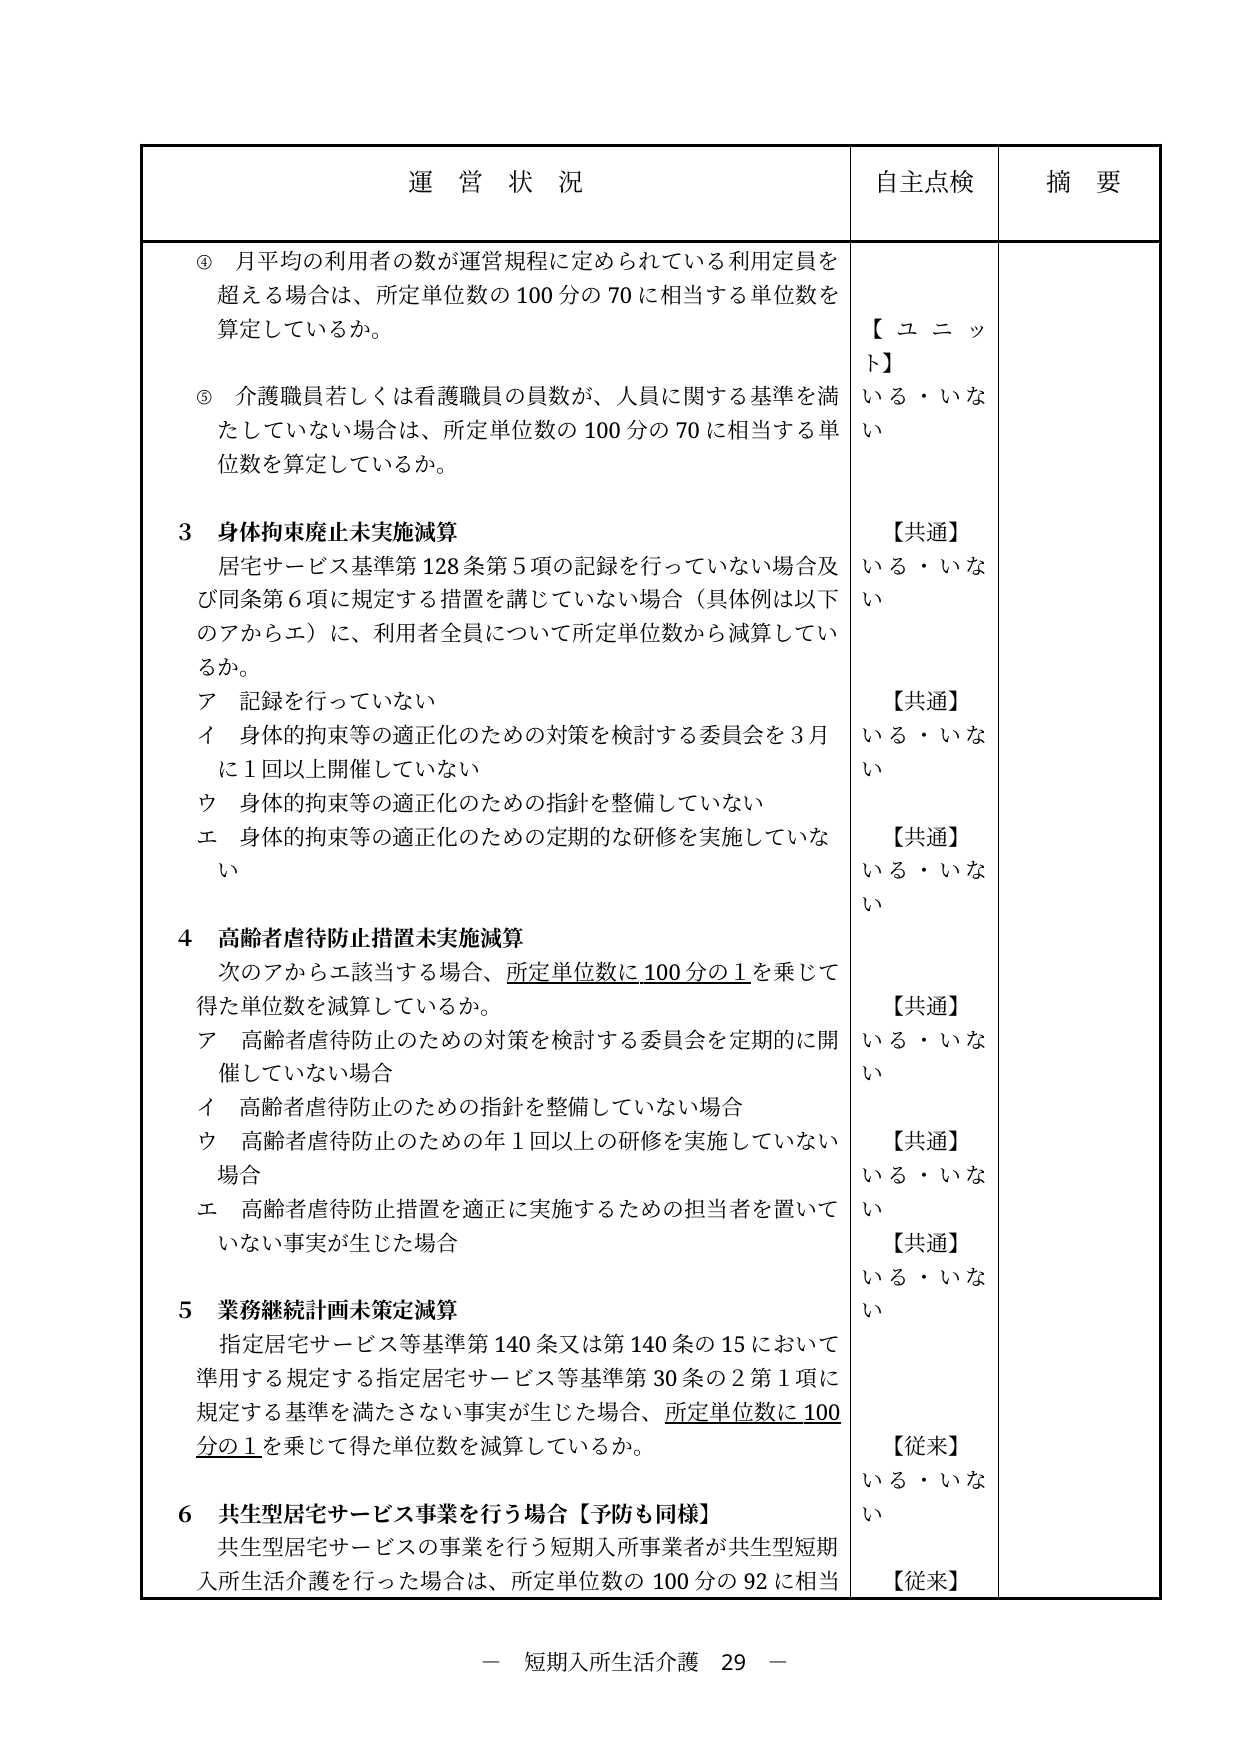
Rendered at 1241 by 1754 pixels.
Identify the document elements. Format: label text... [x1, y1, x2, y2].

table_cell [143, 243, 850, 1597]
table_header 運 営 状 況 [143, 147, 850, 240]
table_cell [851, 243, 998, 1597]
table_header 自主点検 [851, 147, 998, 240]
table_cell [999, 243, 1159, 1597]
table_header 摘 要 [999, 147, 1159, 240]
